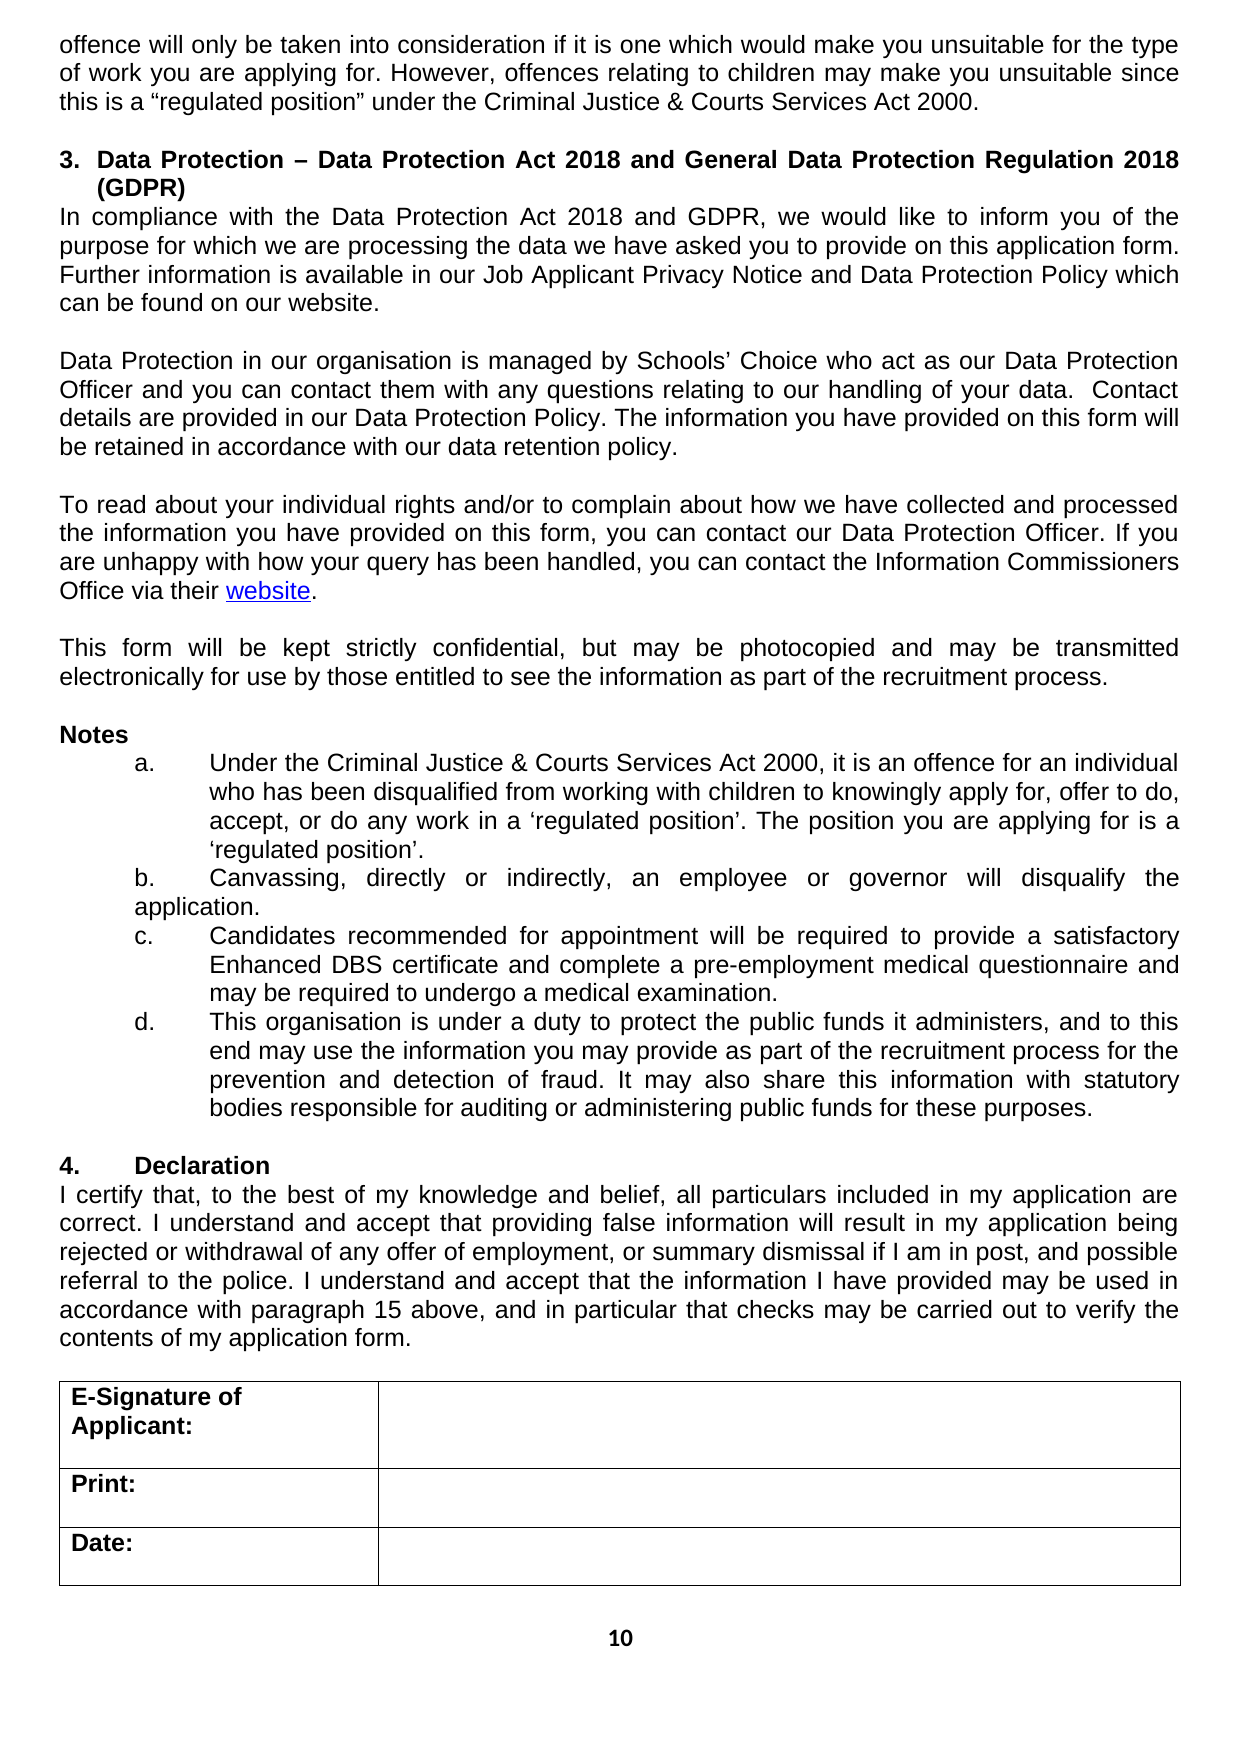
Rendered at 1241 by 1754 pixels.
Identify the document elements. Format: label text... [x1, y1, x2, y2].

text c. Candidates recommended for appointment will be required to provide a satisfactory Enhanced DBS certificate and complete a pre-employment medical questionnaire and may be required to undergo a medical examination. [134, 921, 1181, 1007]
text a. Under the Criminal Justice & Courts Services Act 2000, it is an offence for an individual who has been disqualified from working with children to knowingly apply for, offer to do, accept, or do any work in a ‘regulated position’. The position you are applying for is a ‘regulated position’. [134, 748, 1181, 863]
text This form will be kept strictly confidential, but may be photocopied and may be transmitted electronically for use by those entitled to see the information as part of the recruitment process. [59, 633, 1181, 691]
text d. This organisation is under a duty to protect the public funds it administers, and to this end may use the information you may provide as part of the recruitment process for the prevention and detection of fraud. It may also share this information with statutory bodies responsible for auditing or administering public funds for these purposes. [134, 1007, 1181, 1122]
table_cell [379, 1528, 1180, 1585]
table_cell Date: [60, 1528, 378, 1585]
text 4. Declaration [59, 1151, 1181, 1179]
text Data Protection in our organisation is managed by Schools’ Choice who act as our Data Protection Officer and you can contact them with any questions relating to our handling of your data. Contact details are provided in our Data Protection Policy. The information you have provided on this form will be retained in accordance with our data retention policy. [59, 346, 1181, 461]
list Data Protection – Data Protection Act 2018 and General Data Protection Regulation 2018 (GDPR) [59, 144, 1181, 202]
text b. Canvassing, directly or indirectly, an employee or governor will disqualify the application. [134, 863, 1181, 921]
text In compliance with the Data Protection Act 2018 and GDPR, we would like to inform you of the purpose for which we are processing the data we have asked you to provide on this application form. Further information is available in our Job Applicant Privacy Notice and Data Protection Policy which can be found on our website. [59, 202, 1181, 317]
text Notes [59, 719, 1181, 748]
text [59, 29, 1181, 116]
table_cell Print: [60, 1469, 378, 1527]
table_header E-Signature of Applicant: [60, 1382, 378, 1468]
table_header [379, 1382, 1180, 1468]
table_cell [379, 1469, 1180, 1527]
text I certify that, to the best of my knowledge and belief, all particulars included in my application are correct. I understand and accept that providing false information will result in my application being rejected or withdrawal of any offer of employment, or summary dismissal if I am in post, and possible referral to the police. I understand and accept that the information I have provided may be used in accordance with paragraph 15 above, and in particular that checks may be carried out to verify the contents of my application form. [59, 1179, 1181, 1352]
text To read about your individual rights and/or to complain about how we have collected and processed the information you have provided on this form, you can contact our Data Protection Officer. If you are unhappy with how your query has been handled, you can contact the Information Commissioners Office via their website. [59, 489, 1181, 604]
